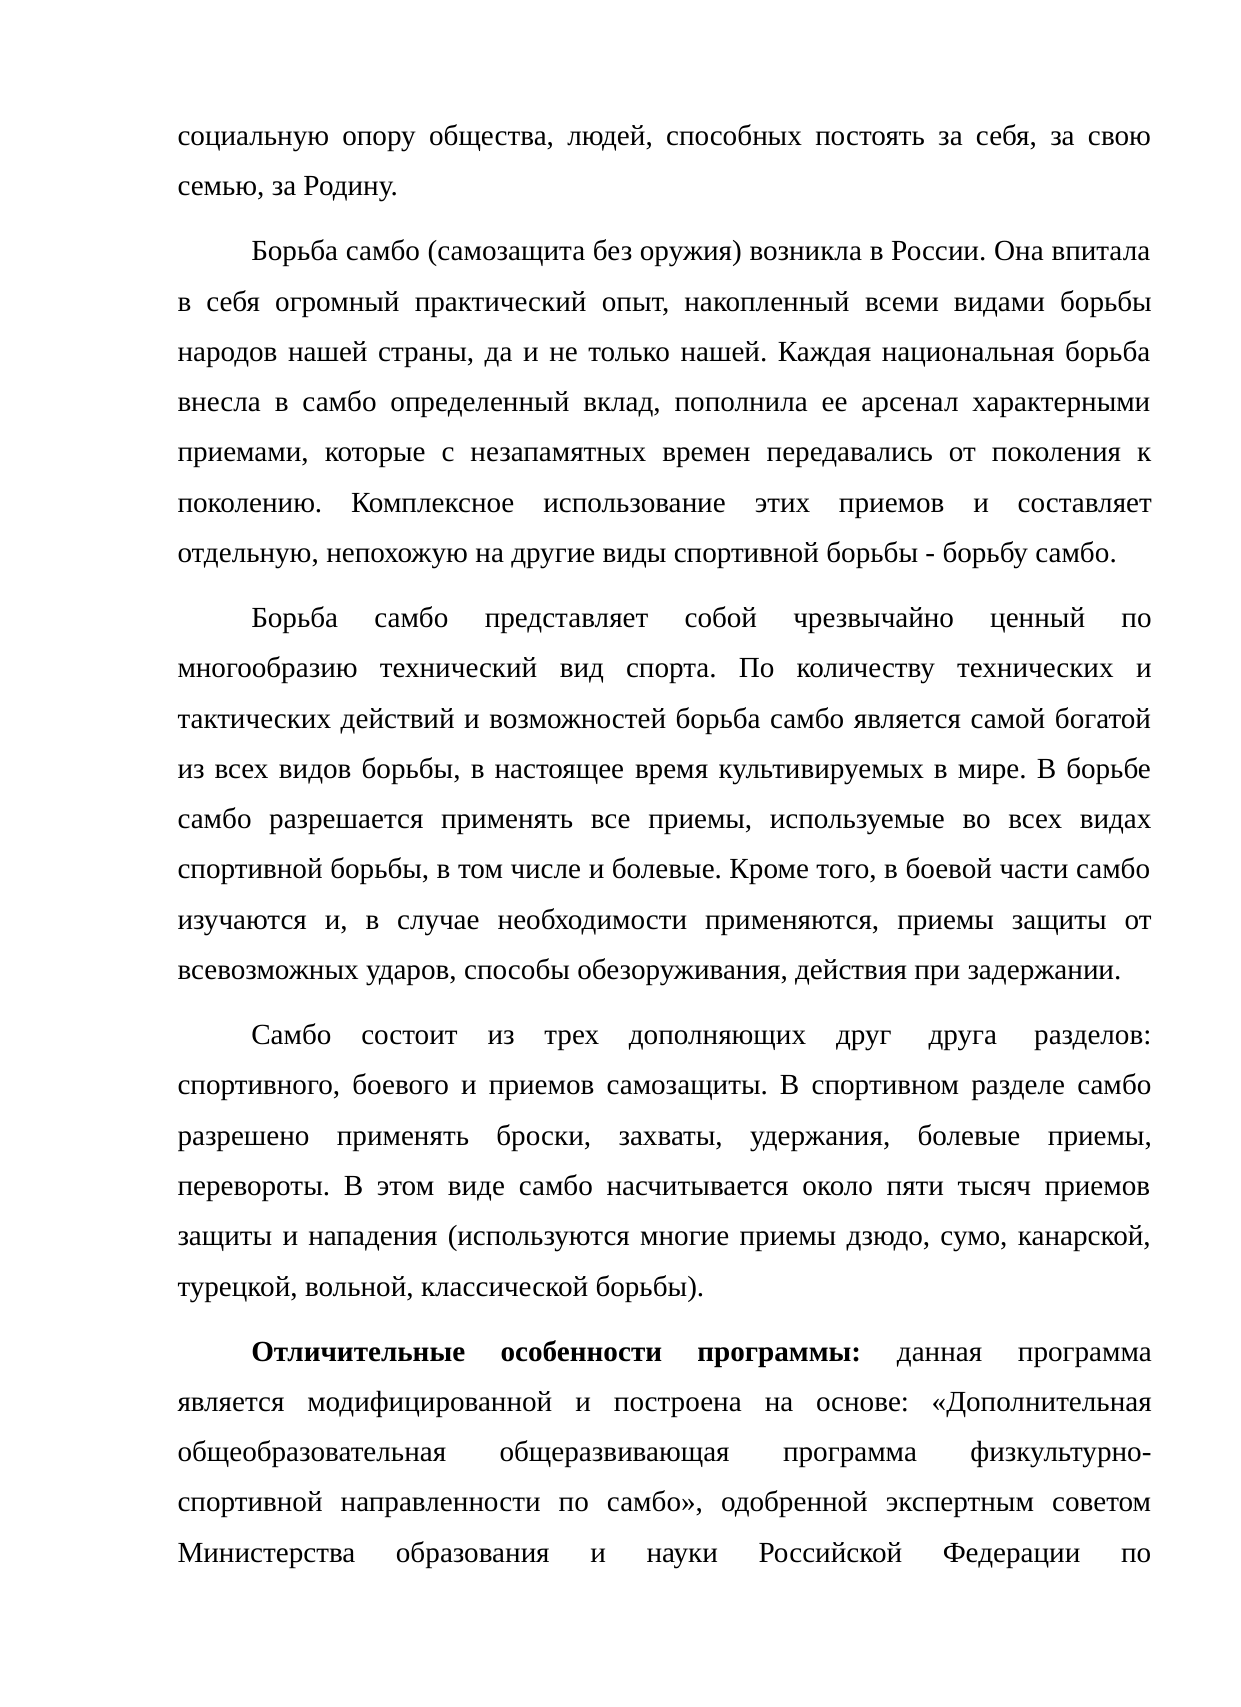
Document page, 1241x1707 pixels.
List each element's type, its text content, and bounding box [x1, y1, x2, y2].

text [177, 1334, 1152, 1568]
text Самбо состоит из трех дополняющих друг друга разделов: спортивного, боевого и приемов самозащиты. В спортивном разделе самбо разрешено применять броски, захваты, удержания, болевые приемы, перевороты. В этом виде самбо насчитывается около пяти тысяч приемов защиты и нападения (используются многие приемы дзюдо, сумо, канарской, турецкой, вольной, классической борьбы). [177, 1017, 1152, 1302]
text Борьба самбо (самозащита без оружия) возникла в России. Она впитала в себя огромный практический опыт, накопленный всеми видами борьбы народов нашей страны, да и не только нашей. Каждая национальная борьба внесла в самбо определенный вклад, пополнила ее арсенал характерными приемами, которые с незапамятных времен передавались от поколения к поколению. Комплексное использование этих приемов и составляет отдельную, непохожую на другие виды спортивной борьбы - борьбу самбо. [177, 233, 1152, 569]
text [177, 118, 1152, 202]
text Борьба самбо представляет собой чрезвычайно ценный по многообразию технический вид спорта. По количеству технических и тактических действий и возможностей борьба самбо является самой богатой из всех видов борьбы, в настоящее время культивируемых в мире. В борьбе самбо разрешается применять все приемы, используемые во всех видах спортивной борьбы, в том числе и болевые. Кроме того, в боевой части самбо изучаются и, в случае необходимости применяются, приемы защиты от всевозможных ударов, способы обезоруживания, действия при задержании. [177, 600, 1152, 986]
